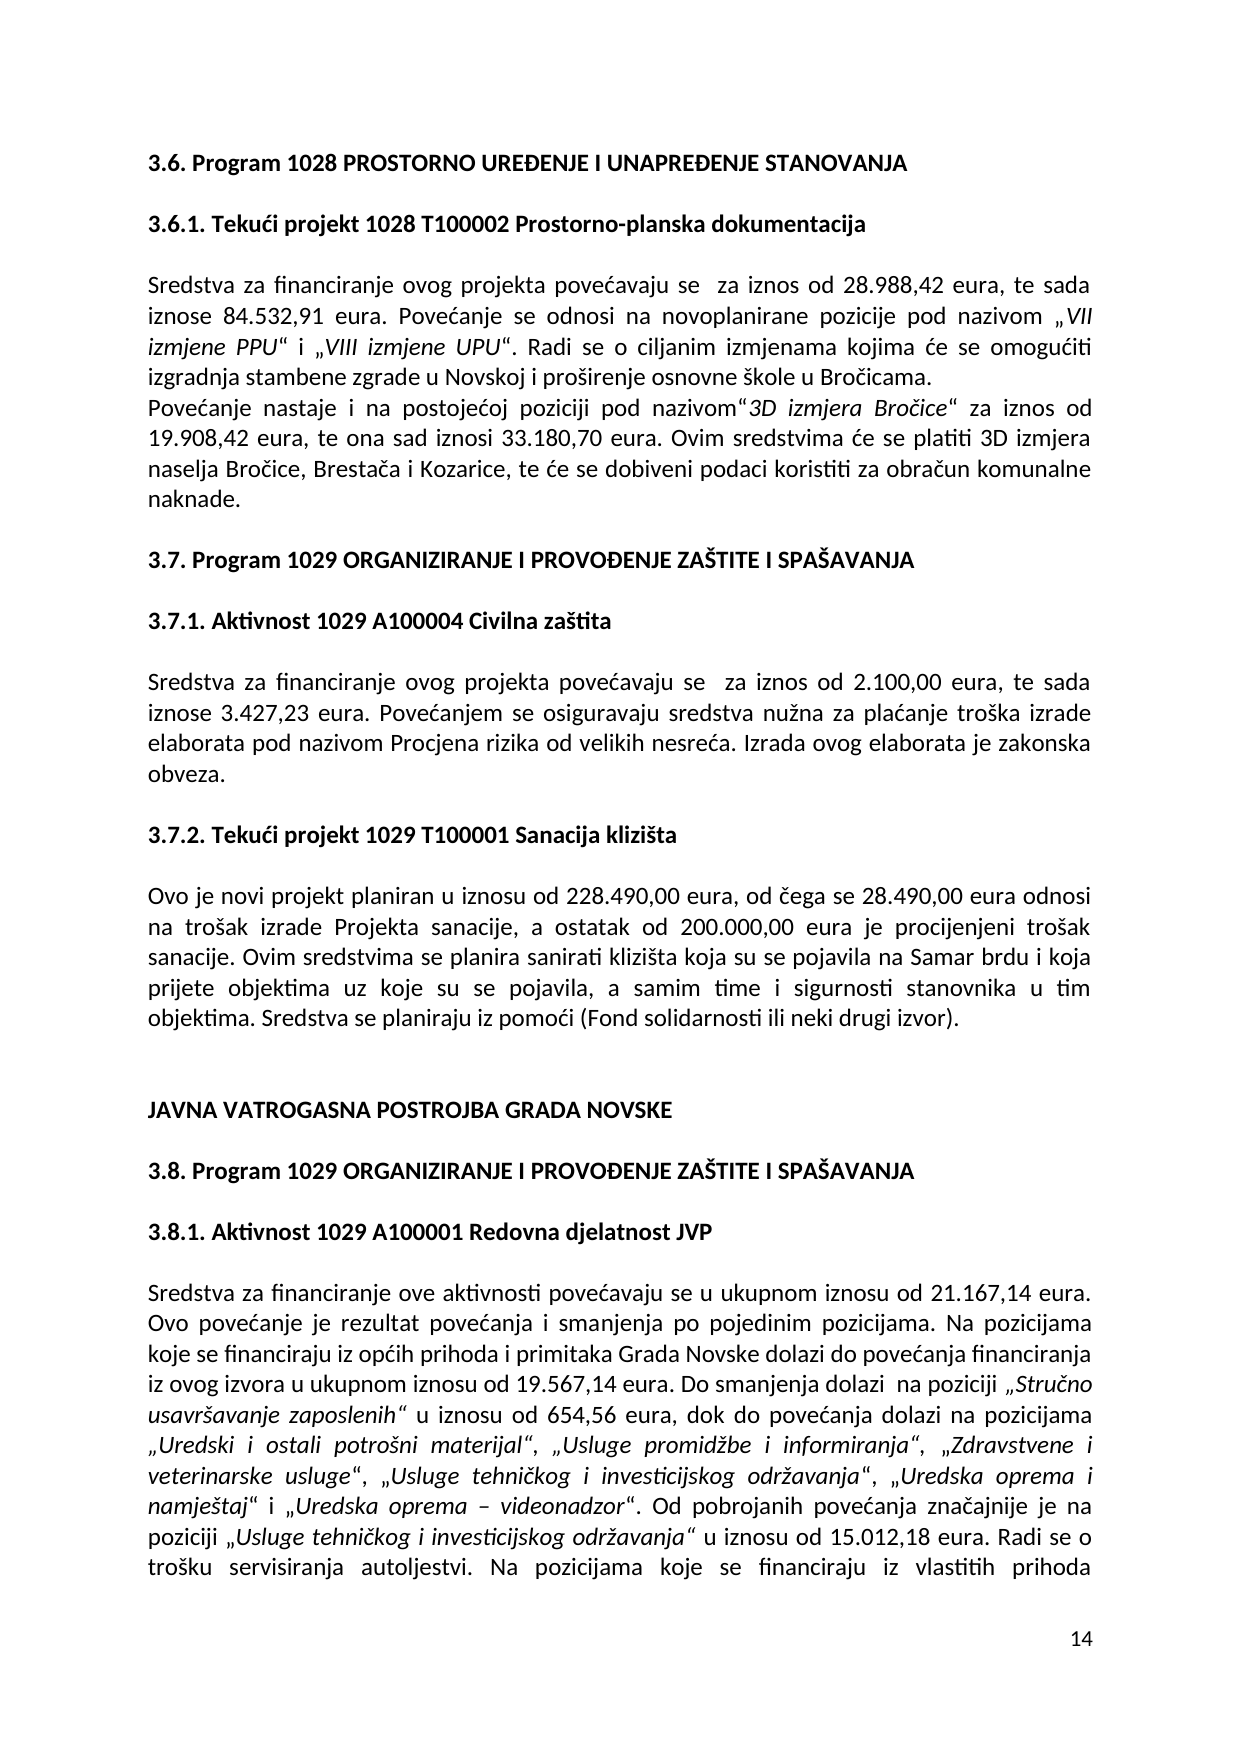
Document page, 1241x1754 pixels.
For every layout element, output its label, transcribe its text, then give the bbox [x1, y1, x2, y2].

text Ovo je novi projekt planiran u iznosu od 228.490,00 eura, od čega se 28.490,00 eura odnosi na trošak izrade Projekta sanacije, a ostatak od 200.000,00 eura je procijenjeni trošak sanacije. Ovim sredstvima se planira sanirati klizišta koja su se pojavila na Samar brdu i koja prijete objektima uz koje su se pojavila, a samim time i sigurnosti stanovnika u tim objektima. Sredstva se planiraju iz pomoći (Fond solidarnosti ili neki drugi izvor). [148, 880, 1093, 1033]
text 3.8. Program 1029 ORGANIZIRANJE I PROVOĐENJE ZAŠTITE I SPAŠAVANJA [148, 1155, 1093, 1185]
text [148, 1277, 1093, 1582]
text Sredstva za financiranje ovog projekta povećavaju se za iznos od 28.988,42 eura, te sada iznose 84.532,91 eura. Povećanje se odnosi na novoplanirane pozicije pod nazivom „VII izmjene PPU“ i „VIII izmjene UPU“. Radi se o ciljanim izmjenama kojima će se omogućiti izgradnja stambene zgrade u Novskoj i proširenje osnovne škole u Bročicama. [148, 270, 1093, 392]
text 3.8.1. Aktivnost 1029 A100001 Redovna djelatnost JVP [148, 1216, 1093, 1246]
text 3.6.1. Tekući projekt 1028 T100002 Prostorno-planska dokumentacija [148, 209, 1093, 239]
text 3.7.2. Tekući projekt 1029 T100001 Sanacija klizišta [148, 819, 1093, 849]
text 3.7.1. Aktivnost 1029 A100004 Civilna zaštita [148, 605, 1093, 636]
text Povećanje nastaje i na postojećoj poziciji pod nazivom“3D izmjera Bročice“ za iznos od 19.908,42 eura, te ona sad iznosi 33.180,70 eura. Ovim sredstvima će se platiti 3D izmjera naselja Bročice, Brestača i Kozarice, te će se dobiveni podaci koristiti za obračun komunalne naknade. [148, 392, 1093, 514]
text Sredstva za financiranje ovog projekta povećavaju se za iznos od 2.100,00 eura, te sada iznose 3.427,23 eura. Povećanjem se osiguravaju sredstva nužna za plaćanje troška izrade elaborata pod nazivom Procjena rizika od velikih nesreća. Izrada ovog elaborata je zakonska obveza. [148, 666, 1093, 788]
text 3.7. Program 1029 ORGANIZIRANJE I PROVOĐENJE ZAŠTITE I SPAŠAVANJA [148, 544, 1093, 575]
text JAVNA VATROGASNA POSTROJBA GRADA NOVSKE [148, 1094, 1093, 1124]
text 3.6. Program 1028 PROSTORNO UREĐENJE I UNAPREĐENJE STANOVANJA [148, 148, 1093, 178]
